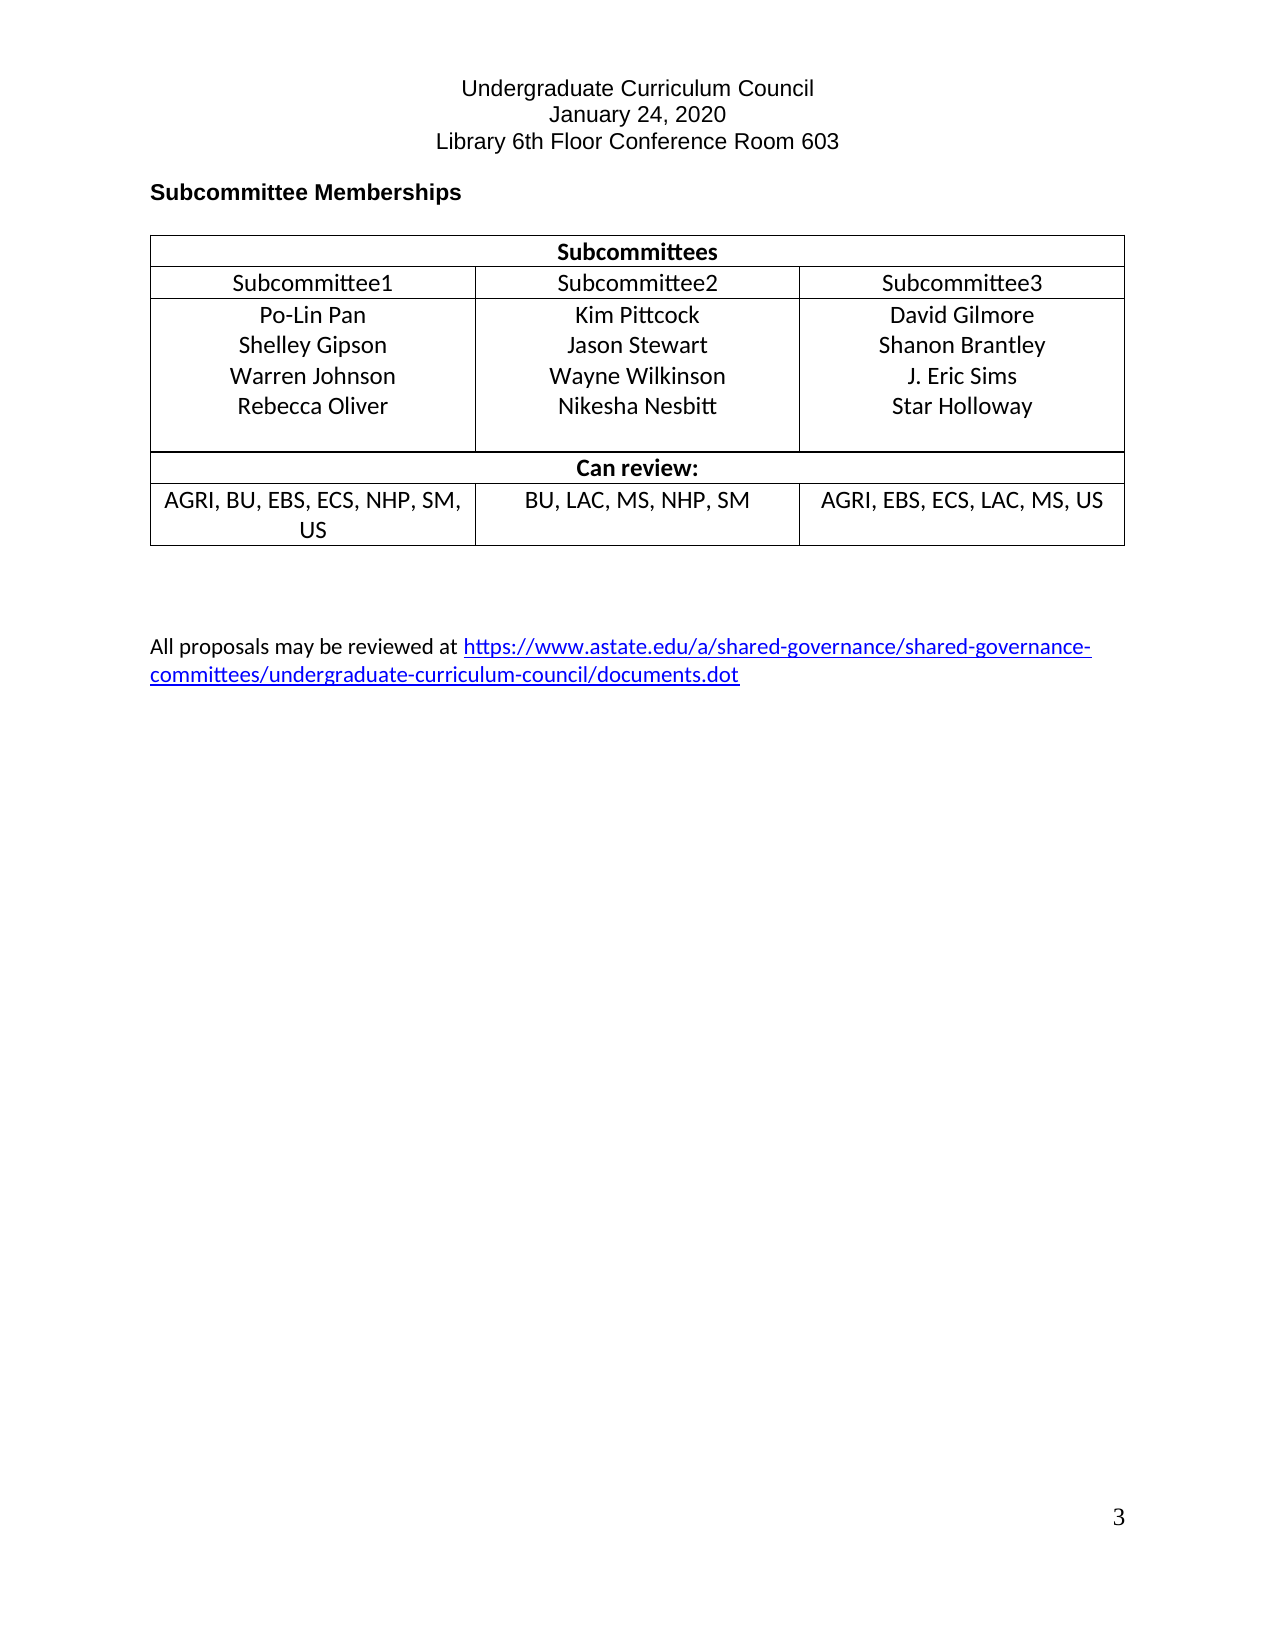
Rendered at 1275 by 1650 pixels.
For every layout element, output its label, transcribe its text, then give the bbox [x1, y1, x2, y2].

table_cell Can review: [151, 453, 1124, 483]
text All proposals may be reviewed at https://www.astate.edu/a/shared-governance/shared-governance-committees/undergraduate-curriculum-council/documents.dot [150, 632, 1125, 688]
table_header Subcommittees [151, 236, 1124, 266]
table_cell Subcommittee3 [800, 267, 1124, 298]
table_cell AGRI, EBS, ECS, LAC, MS, US [800, 484, 1124, 545]
table_cell Subcommittee2 [476, 267, 799, 298]
table_cell AGRI, BU, EBS, ECS, NHP, SM, US [151, 484, 475, 545]
table_cell David Gilmore Shanon Brantley J. Eric Sims Star Holloway [800, 299, 1124, 451]
table_cell Po-Lin Pan Shelley Gipson Warren Johnson Rebecca Oliver [151, 299, 475, 451]
table_cell BU, LAC, MS, NHP, SM [476, 484, 799, 545]
table_cell Kim Pittcock Jason Stewart Wayne Wilkinson Nikesha Nesbitt [476, 299, 799, 451]
table_cell Subcommittee1 [151, 267, 475, 298]
text Subcommittee Memberships [150, 179, 1125, 205]
